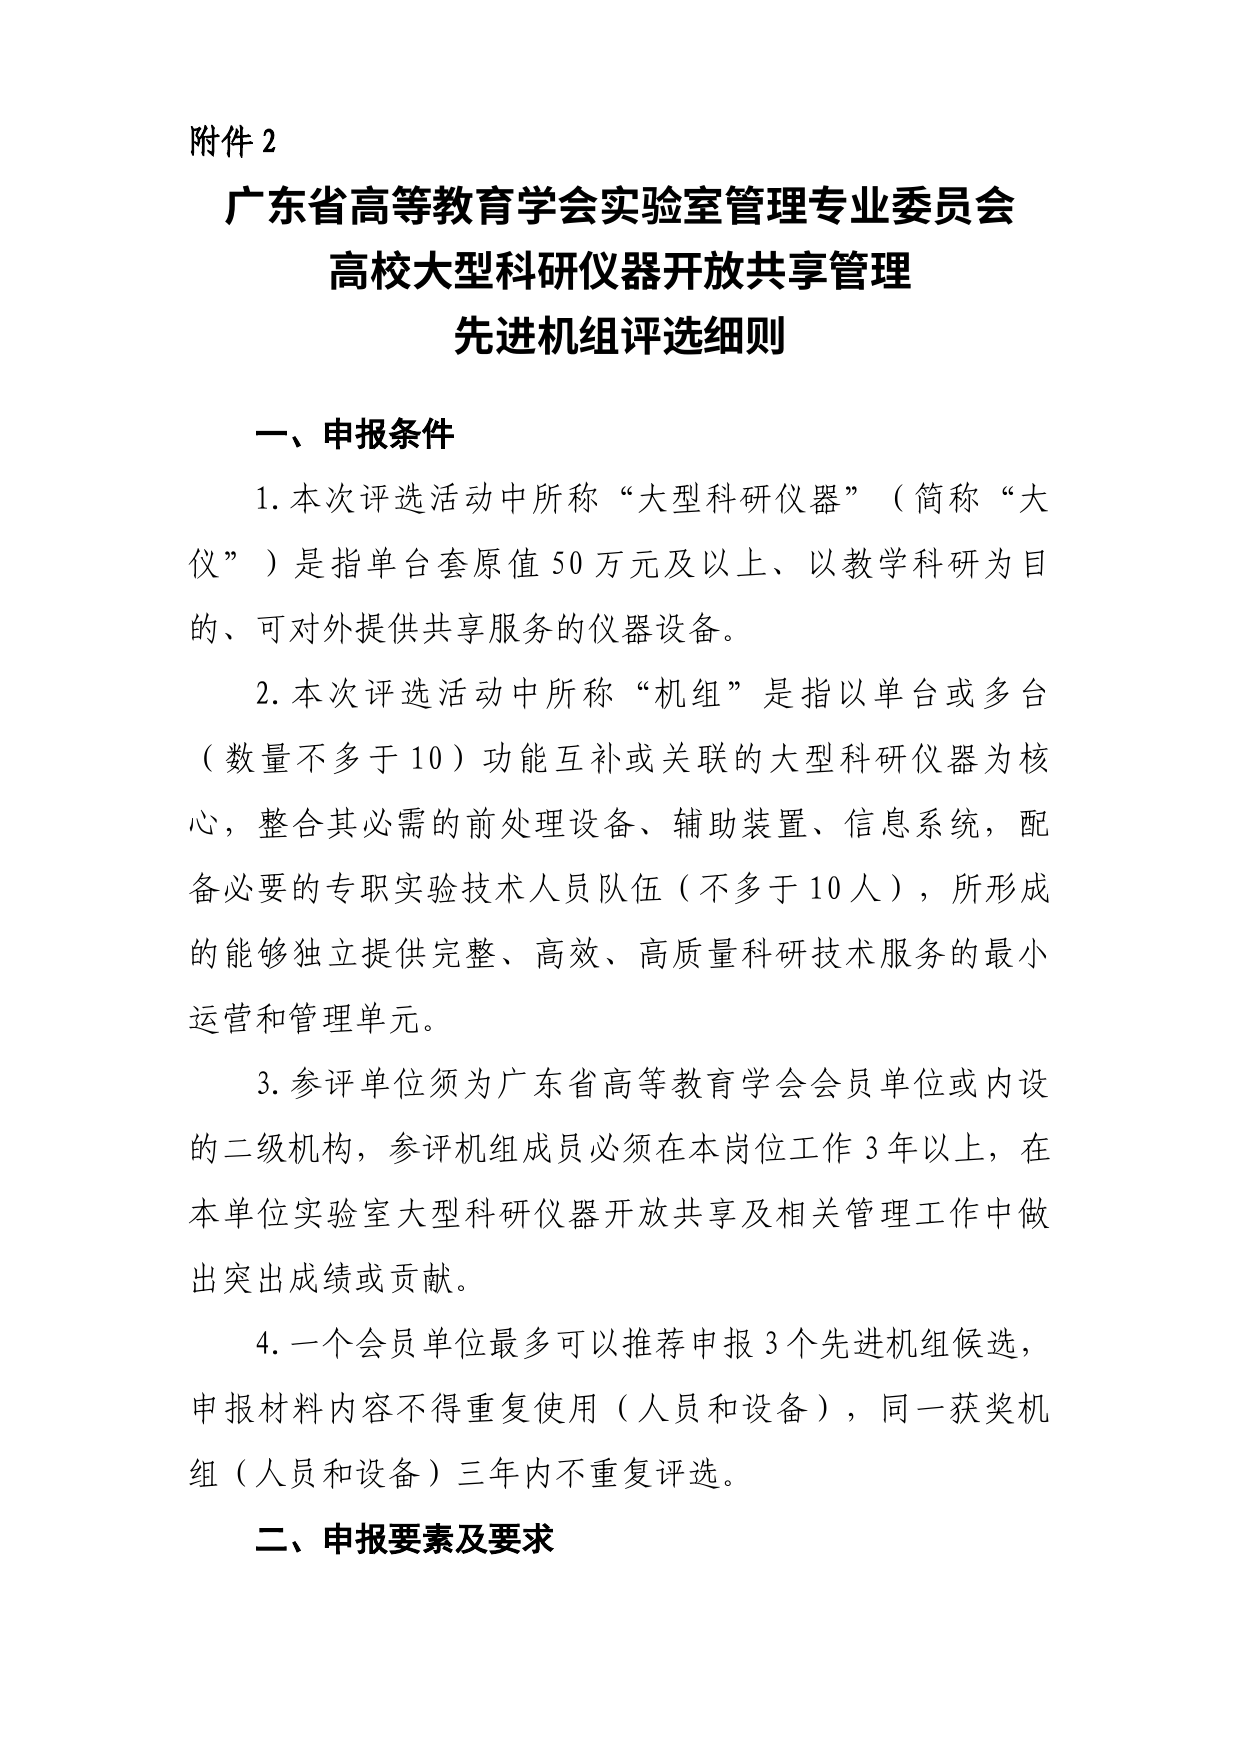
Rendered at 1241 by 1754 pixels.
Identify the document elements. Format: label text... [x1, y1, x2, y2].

text 2.本次评选活动中所称“机组”是指以单台或多台（数量不多于10）功能互补或关联的大型科研仪器为核心，整合其必需的前处理设备、辅助装置、信息系统，配备必要的专职实验技术人员队伍（不多于10人），所形成的能够独立提供完整、高效、高质量科研技术服务的最小运营和管理单元。 [187, 659, 1053, 1049]
list 广东省高等教育学会实验室管理专业委员会 [187, 171, 1053, 236]
text 3.参评单位须为广东省高等教育学会会员单位或内设的二级机构，参评机组成员必须在本岗位工作3年以上，在本单位实验室大型科研仪器开放共享及相关管理工作中做出突出成绩或贡献。 [187, 1049, 1053, 1309]
text 4.一个会员单位最多可以推荐申报3个先进机组候选，申报材料内容不得重复使用（人员和设备），同一获奖机组（人员和设备）三年内不重复评选。 [187, 1309, 1053, 1504]
text 二、申报要素及要求 [187, 1504, 1053, 1569]
text 一、申报条件 [187, 399, 1053, 464]
text 附件2 [187, 106, 1053, 171]
list 先进机组评选细则 [187, 301, 1053, 366]
text 1.本次评选活动中所称“大型科研仪器”（简称“大仪”）是指单台套原值50万元及以上、以教学科研为目的、可对外提供共享服务的仪器设备。 [187, 464, 1053, 659]
list 高校大型科研仪器开放共享管理 [187, 236, 1053, 301]
